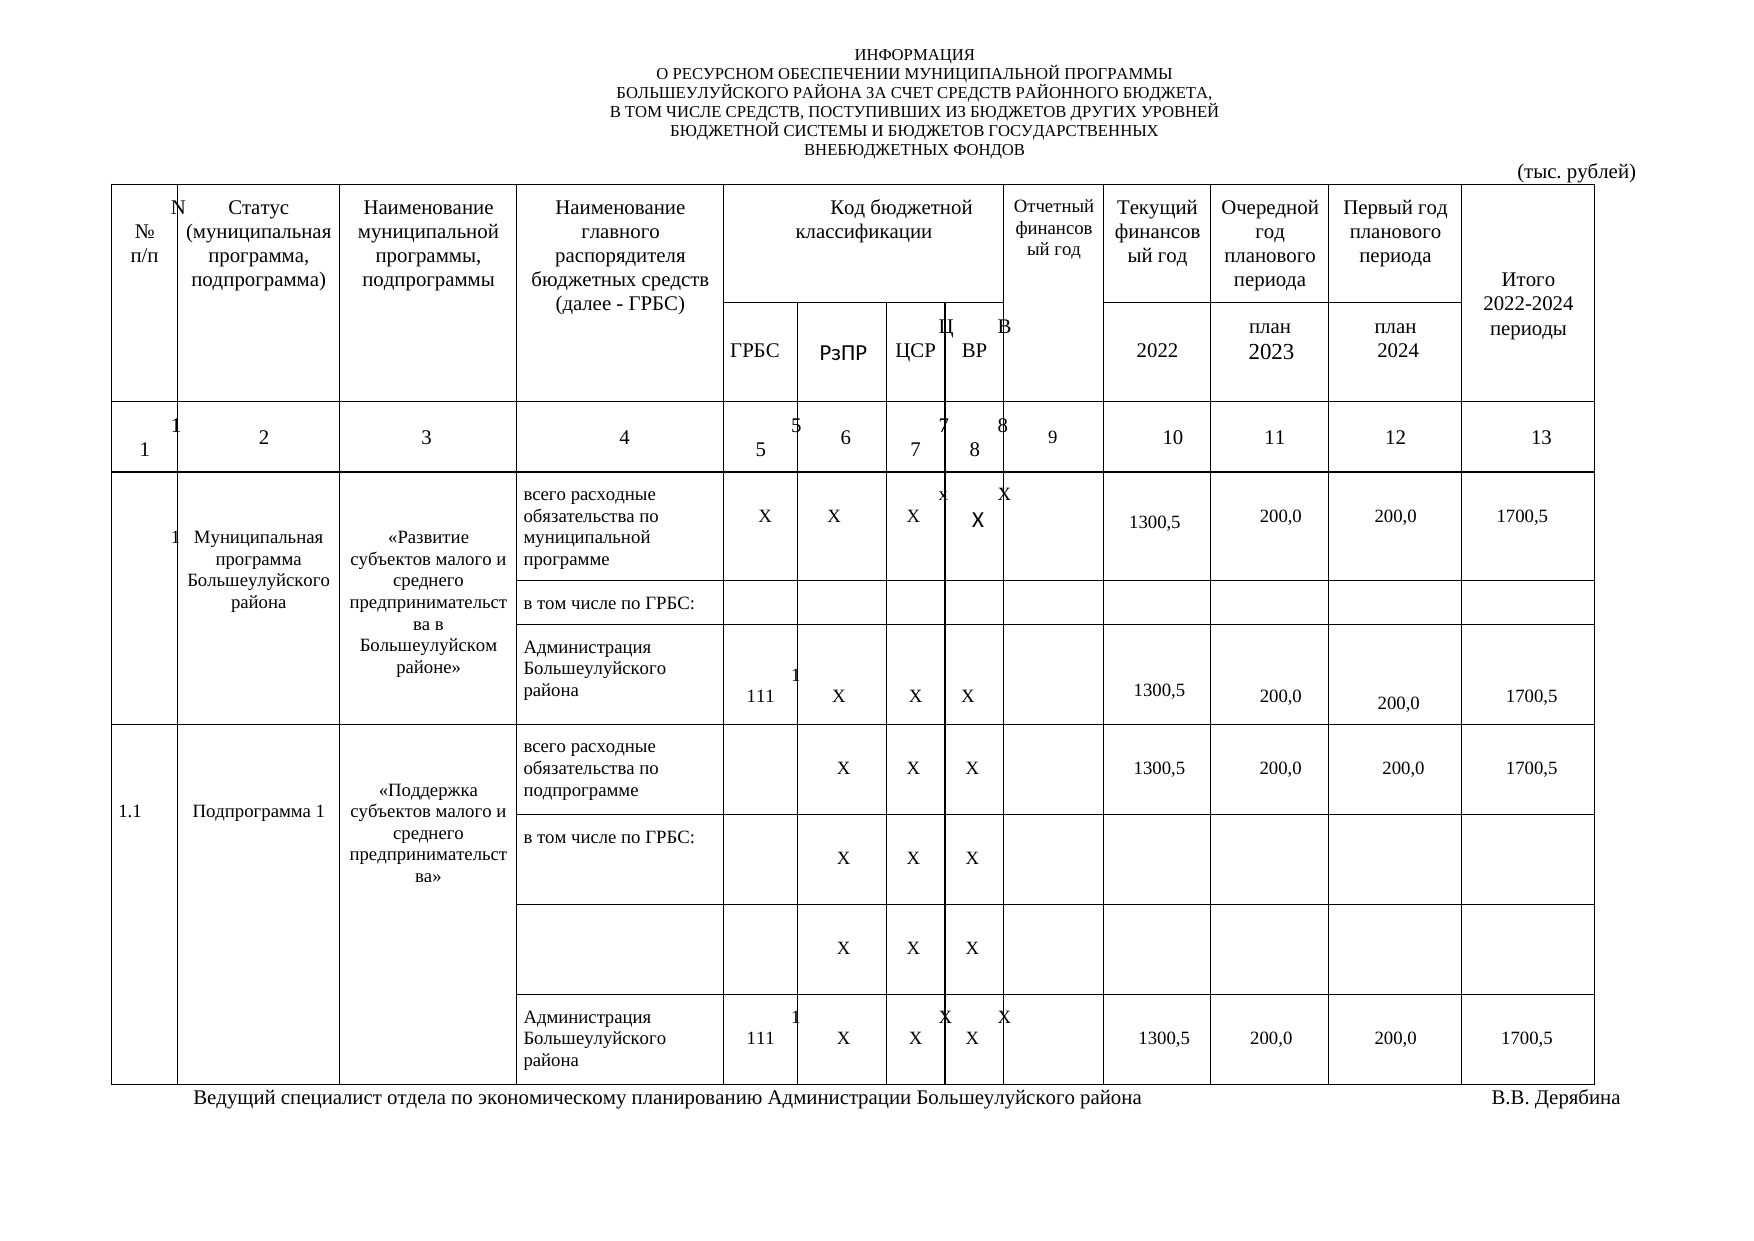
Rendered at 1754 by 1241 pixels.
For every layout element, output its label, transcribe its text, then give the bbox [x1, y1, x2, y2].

table_cell Х [798, 815, 886, 904]
table_cell х Х [887, 473, 944, 580]
table_cell [1462, 815, 1594, 904]
table_cell Х [946, 905, 1003, 994]
table_cell [1004, 473, 1103, 580]
table_cell Х [946, 625, 1003, 724]
text БОЛЬШЕУЛУЙСКОГО РАЙОНА ЗА СЧЕТ СРЕДСТВ РАЙОННОГО БЮДЖЕТА, [118, 83, 1636, 102]
table_cell 1700,5 [1462, 995, 1594, 1084]
table_cell [1104, 905, 1210, 994]
table_cell 200,0 [1329, 725, 1461, 814]
table_cell Х [946, 815, 1003, 904]
table_cell [1329, 581, 1461, 624]
table_cell [1004, 581, 1103, 624]
table_cell 12 [1329, 402, 1461, 471]
table_cell 2 [178, 402, 339, 471]
table_cell [1104, 815, 1210, 904]
table_header Текущий финансовый год [1104, 185, 1210, 302]
table_cell в том числе по ГРБС: [517, 815, 723, 904]
table_cell Х [724, 473, 797, 580]
table_cell в том числе по ГРБС: [517, 581, 723, 624]
table_cell Администрация Большеулуйского района [517, 625, 723, 724]
table_header Первый год планового периода [1329, 185, 1461, 302]
table_cell план 2024 [1329, 303, 1461, 401]
table_cell 6 [798, 402, 886, 471]
table_cell Х Х [946, 473, 1003, 580]
table_cell [1004, 725, 1103, 814]
table_cell [1211, 581, 1328, 624]
table_cell «Поддержка субъектов малого и среднего предпринимательства» [340, 725, 516, 1084]
text ИНФОРМАЦИЯ [118, 44, 1636, 63]
table_cell [1004, 815, 1103, 904]
table_cell [724, 815, 797, 904]
table_cell 1.1 [112, 725, 177, 1084]
table_cell [517, 905, 723, 994]
table_cell всего расходные обязательства по муниципальной программе [517, 473, 723, 580]
table_cell РзПР [798, 303, 886, 401]
table_cell Х [798, 473, 886, 580]
table_cell 200,0 [1211, 625, 1328, 724]
table_cell ВВР [946, 303, 1003, 401]
table_cell 2022 [1104, 303, 1210, 401]
table_cell [1211, 905, 1328, 994]
table_cell ЦЦСР [887, 303, 944, 401]
table_header Наименование главного распорядителя бюджетных средств (далее - ГРБС) [517, 185, 723, 401]
table_cell 88 [946, 402, 1003, 471]
table_cell [1004, 625, 1103, 724]
table_cell 11 [112, 402, 177, 471]
table_cell 55 [724, 402, 797, 471]
text О РЕСУРСНОМ ОБЕСПЕЧЕНИИ МУНИЦИПАЛЬНОЙ ПРОГРАММЫ [118, 63, 1636, 83]
table_header Код бюджетной классификации [724, 185, 1003, 302]
table_cell 3 [340, 402, 516, 471]
table_cell Х [887, 625, 944, 724]
text БЮДЖЕТНОЙ СИСТЕМЫ И БЮДЖЕТОВ ГОСУДАРСТВЕННЫХ [118, 121, 1636, 140]
table_cell [798, 581, 886, 624]
table_cell [887, 581, 944, 624]
table_cell Х [946, 725, 1003, 814]
table_cell [1329, 905, 1461, 994]
table_cell 200,0 [1329, 473, 1461, 580]
table_cell 1111 [724, 995, 797, 1084]
text (тыс. рублей) [118, 159, 1636, 183]
text Ведущий специалист отдела по экономическому планированию Администрации Большеулуйского района В.В. Дерябина [118, 1085, 1636, 1109]
text ВНЕБЮДЖЕТНЫХ ФОНДОВ [118, 140, 1636, 159]
table_header Итого 2022-2024 периоды [1462, 185, 1594, 401]
table_cell всего расходные обязательства по подпрограмме [517, 725, 723, 814]
table_cell Муниципальная программа Большеулуйского района [178, 473, 339, 724]
table_cell Администрация Большеулуйского района [517, 995, 723, 1084]
table_cell [1329, 815, 1461, 904]
table_cell 200,0 [1329, 995, 1461, 1084]
table_cell [724, 581, 797, 624]
table_cell Х [798, 995, 886, 1084]
table_cell 1300,5 [1104, 625, 1210, 724]
table_cell 1111 [724, 625, 797, 724]
table_cell Х [887, 815, 944, 904]
table_header Очередной год планового периода [1211, 185, 1328, 302]
table_header Наименование муниципальной программы, подпрограммы [340, 185, 516, 401]
table_cell [1211, 815, 1328, 904]
table_cell [946, 581, 1003, 624]
table_cell 1 [112, 473, 177, 724]
table_cell 77 [887, 402, 944, 471]
table_cell 9 [1004, 402, 1103, 471]
table_cell [1104, 581, 1210, 624]
table_cell [1004, 905, 1103, 994]
table_cell 1700,5 [1462, 625, 1594, 724]
table_cell 1700,5 [1462, 473, 1594, 580]
table_cell «Развитие субъектов малого и среднего предпринимательства в Большеулуйском районе» [340, 473, 516, 724]
table_header Отчетный финансовый год [1004, 185, 1103, 401]
table_cell ХХ [887, 995, 944, 1084]
table_cell 10 [1104, 402, 1210, 471]
table_cell [724, 725, 797, 814]
table_cell [1004, 995, 1103, 1084]
table_header N№ п/п [112, 185, 177, 401]
text В ТОМ ЧИСЛЕ СРЕДСТВ, ПОСТУПИВШИХ ИЗ БЮДЖЕТОВ ДРУГИХ УРОВНЕЙ [118, 102, 1636, 121]
table_cell план 2023 [1211, 303, 1328, 401]
table_cell 200,0 [1211, 995, 1328, 1084]
table_cell 4 [517, 402, 723, 471]
table_cell [724, 905, 797, 994]
table_cell Х [887, 725, 944, 814]
table_cell Х [887, 905, 944, 994]
table_cell 1300,5 [1104, 995, 1210, 1084]
table_cell 200,0 [1211, 473, 1328, 580]
table_cell 200,0 [1211, 725, 1328, 814]
table_cell 1300,5 [1104, 725, 1210, 814]
table_cell [1462, 581, 1594, 624]
table_cell Х [798, 905, 886, 994]
table_cell 11 [1211, 402, 1328, 471]
table_cell Х [798, 625, 886, 724]
table_cell Х [798, 725, 886, 814]
table_cell ГРБС [724, 303, 797, 401]
table_cell [1462, 905, 1594, 994]
table_cell Подпрограмма 1 [178, 725, 339, 1084]
table_cell Х Х [946, 995, 1003, 1084]
table_cell 1700,5 [1462, 725, 1594, 814]
table_header Статус (муниципальная программа, подпрограмма) [178, 185, 339, 401]
table_cell 200,0 [1329, 625, 1461, 724]
table_cell 1300,5 [1104, 473, 1210, 580]
table_cell 13 [1462, 402, 1594, 471]
